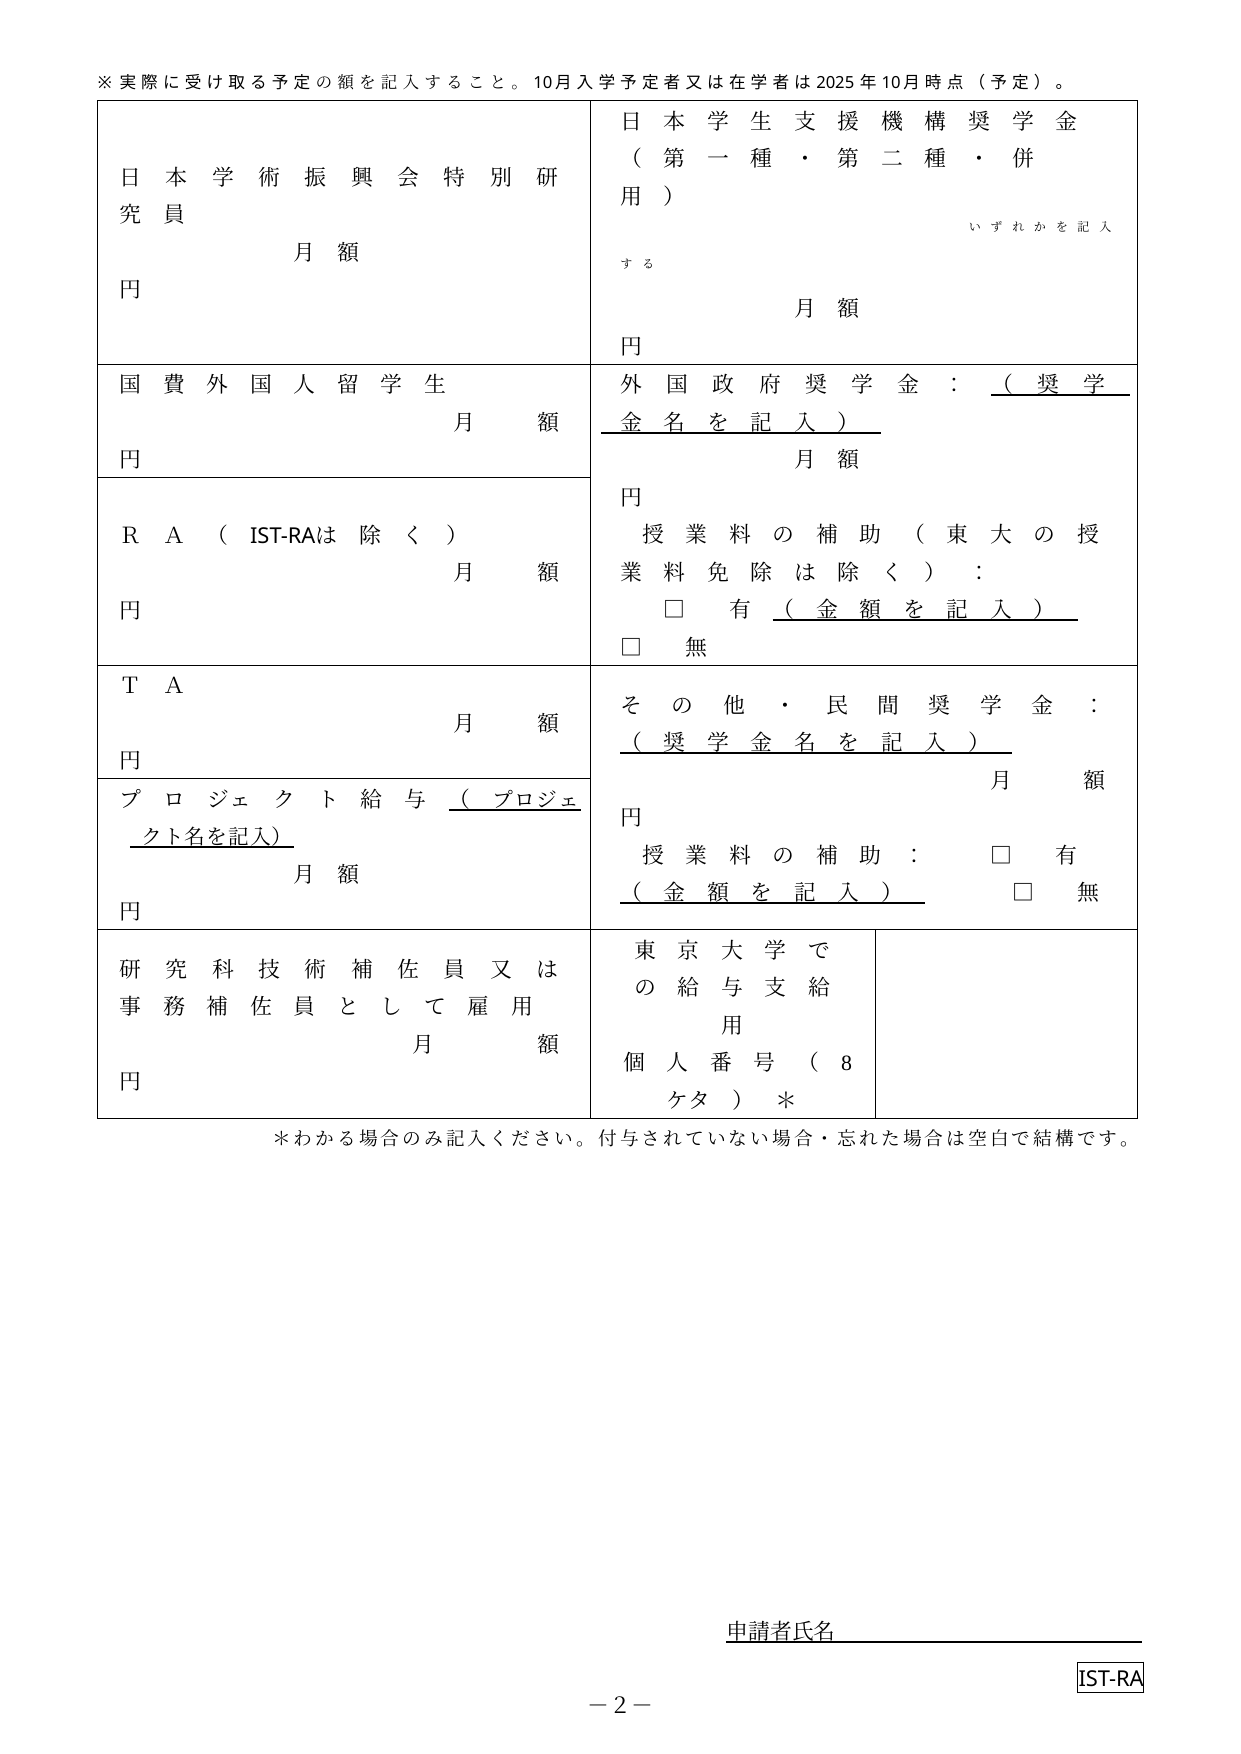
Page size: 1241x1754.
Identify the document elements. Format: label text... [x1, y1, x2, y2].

text ＊わかる場合のみ記入ください。付与されていない場合・忘れた場合は空白で結構です。 [98, 1119, 1143, 1156]
table_header 日本学術振興会特別研究員 月額 円 [98, 101, 590, 363]
text ※実際に受け取る予定の額を記入すること。10月入学予定者又は在学者は2025年10月時点（予定）。 [98, 62, 1143, 100]
table_cell 研究科技術補佐員又は事務補佐員として雇用 月額 円 [98, 930, 590, 1118]
table_cell ＴＡ 月額 円 [98, 666, 590, 778]
table_cell プロジェクト給与（プロジェクト名を記入） 月額 円 [98, 779, 590, 929]
table_cell ＲＡ（IST-RAは除く） 月額 円 [98, 478, 590, 664]
table_cell その他・民間奨学金：（奨学金名を記入） 月額 円 授業料の補助： □ 有（金額を記入） □ 無 [591, 666, 1137, 929]
table_header 日本学生支援機構奨学金（第一種・第二種・併用） いずれかを記入する 月額 円 [591, 101, 1137, 363]
table_cell 東京大学での給与支給用 個人番号（8ケタ）＊ [591, 930, 875, 1118]
table_cell [876, 930, 1137, 1118]
table_cell 国費外国人留学生 月額 円 [98, 365, 590, 477]
table_cell 外国政府奨学金：（奨学金名を記入） 月額 円 授業料の補助（東大の授業料免除は除く）： □ 有（金額を記入） □ 無 [591, 365, 1137, 664]
